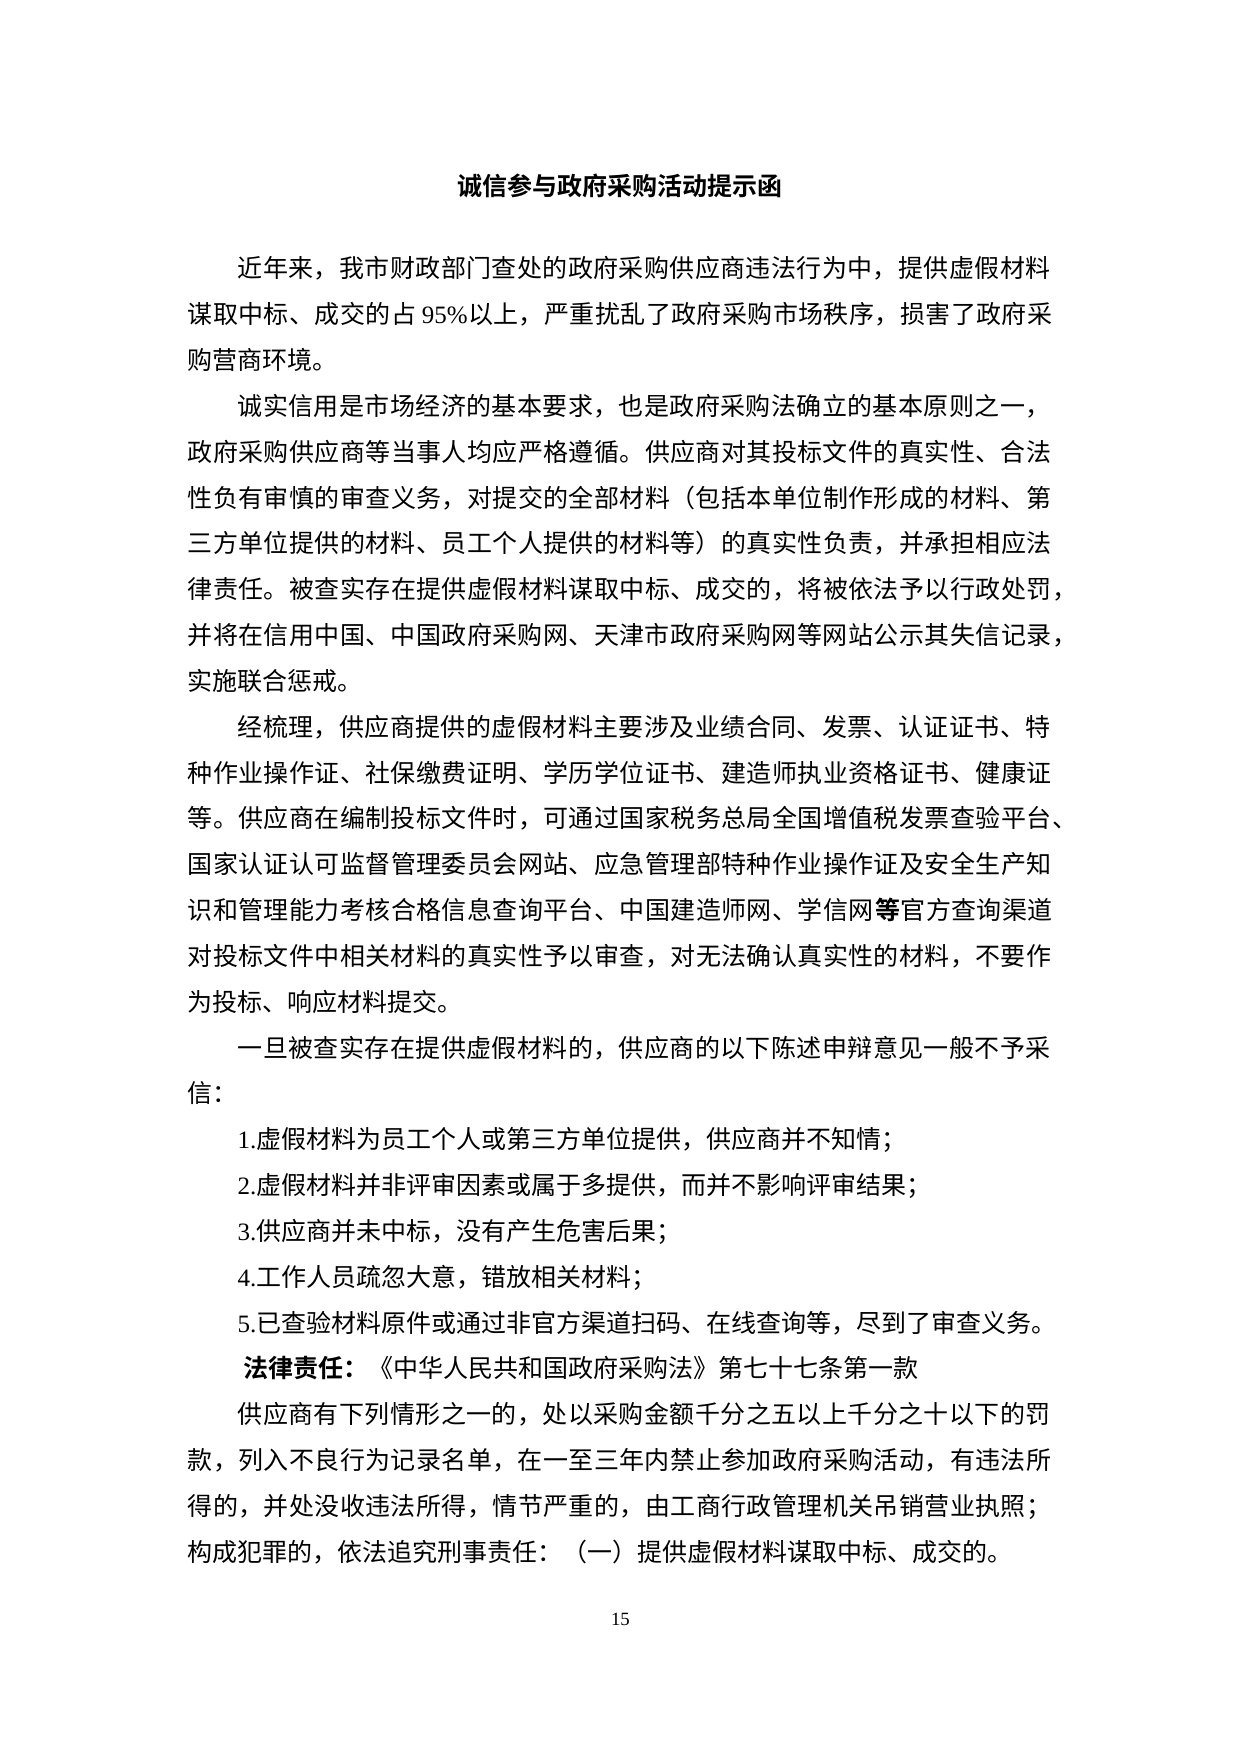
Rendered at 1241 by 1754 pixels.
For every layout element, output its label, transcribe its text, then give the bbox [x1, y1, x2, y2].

text 近年来，我市财政部门查处的政府采购供应商违法行为中，提供虚假材料谋取中标、成交的占95%以上，严重扰乱了政府采购市场秩序，损害了政府采购营商环境。 [187, 241, 1053, 379]
text 4.工作人员疏忽大意，错放相关材料； [187, 1249, 1053, 1295]
text 诚实信用是市场经济的基本要求，也是政府采购法确立的基本原则之一，政府采购供应商等当事人均应严格遵循。供应商对其投标文件的真实性、合法性负有审慎的审查义务，对提交的全部材料（包括本单位制作形成的材料、第三方单位提供的材料、员工个人提供的材料等）的真实性负责，并承担相应法律责任。被查实存在提供虚假材料谋取中标、成交的，将被依法予以行政处罚，并将在信用中国、中国政府采购网、天津市政府采购网等网站公示其失信记录，实施联合惩戒。 [187, 379, 1053, 699]
text 1.虚假材料为员工个人或第三方单位提供，供应商并不知情； [187, 1112, 1053, 1158]
text 3.供应商并未中标，没有产生危害后果； [187, 1204, 1053, 1249]
text 供应商有下列情形之一的，处以采购金额千分之五以上千分之十以下的罚款，列入不良行为记录名单，在一至三年内禁止参加政府采购活动，有违法所得的，并处没收违法所得，情节严重的，由工商行政管理机关吊销营业执照；构成犯罪的，依法追究刑事责任：（一）提供虚假材料谋取中标、成交的。 [187, 1387, 1053, 1570]
text 诚信参与政府采购活动提示函 [187, 162, 1053, 204]
text 2.虚假材料并非评审因素或属于多提供，而并不影响评审结果； [187, 1158, 1053, 1204]
text 法律责任：《中华人民共和国政府采购法》第七十七条第一款 [187, 1341, 1053, 1387]
text 经梳理，供应商提供的虚假材料主要涉及业绩合同、发票、认证证书、特种作业操作证、社保缴费证明、学历学位证书、建造师执业资格证书、健康证等。供应商在编制投标文件时，可通过国家税务总局全国增值税发票查验平台、国家认证认可监督管理委员会网站、应急管理部特种作业操作证及安全生产知识和管理能力考核合格信息查询平台、中国建造师网、学信网等官方查询渠道对投标文件中相关材料的真实性予以审查，对无法确认真实性的材料，不要作为投标、响应材料提交。 [187, 699, 1053, 1020]
text 一旦被查实存在提供虚假材料的，供应商的以下陈述申辩意见一般不予采信： [187, 1020, 1053, 1112]
text 5.已查验材料原件或通过非官方渠道扫码、在线查询等，尽到了审查义务。 [187, 1295, 1053, 1341]
